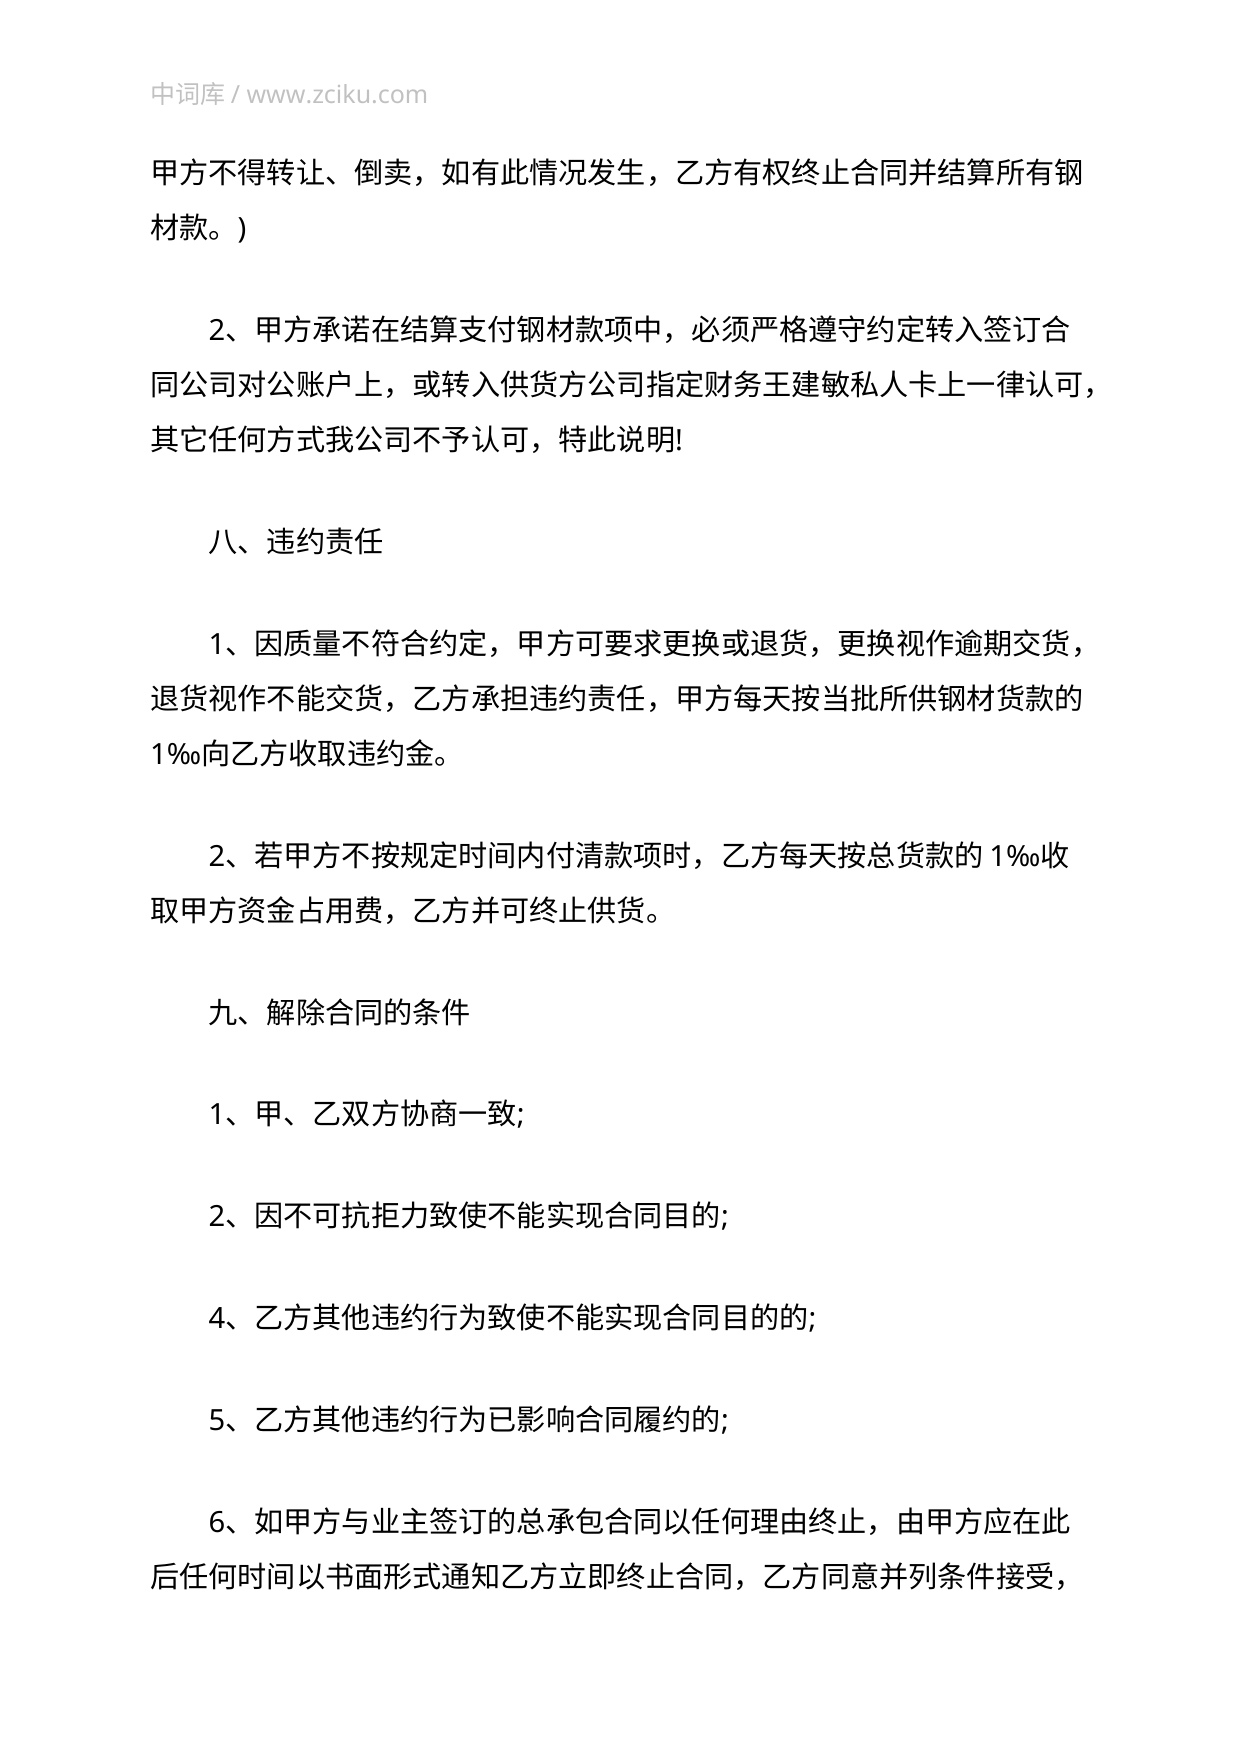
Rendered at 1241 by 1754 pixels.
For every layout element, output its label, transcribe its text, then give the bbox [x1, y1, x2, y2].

text 2、若甲方不按规定时间内付清款项时，乙方每天按总货款的1‰收取甲方资金占用费，乙方并可终止供货。 [150, 832, 1090, 930]
text 5、乙方其他违约行为已影响合同履约的; [150, 1397, 1090, 1439]
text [150, 150, 1090, 247]
text 1、因质量不符合约定，甲方可要求更换或退货，更换视作逾期交货，退货视作不能交货，乙方承担违约责任，甲方每天按当批所供钢材货款的1‰向乙方收取违约金。 [150, 621, 1090, 773]
text 1、甲、乙双方协商一致; [150, 1091, 1090, 1133]
text 4、乙方其他违约行为致使不能实现合同目的的; [150, 1295, 1090, 1337]
text 2、甲方承诺在结算支付钢材款项中，必须严格遵守约定转入签订合同公司对公账户上，或转入供货方公司指定财务王建敏私人卡上一律认可，其它任何方式我公司不予认可，特此说明! [150, 307, 1090, 459]
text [150, 1499, 1090, 1596]
text 九、解除合同的条件 [150, 989, 1090, 1031]
text 2、因不可抗拒力致使不能实现合同目的; [150, 1193, 1090, 1235]
text 八、违约责任 [150, 519, 1090, 561]
